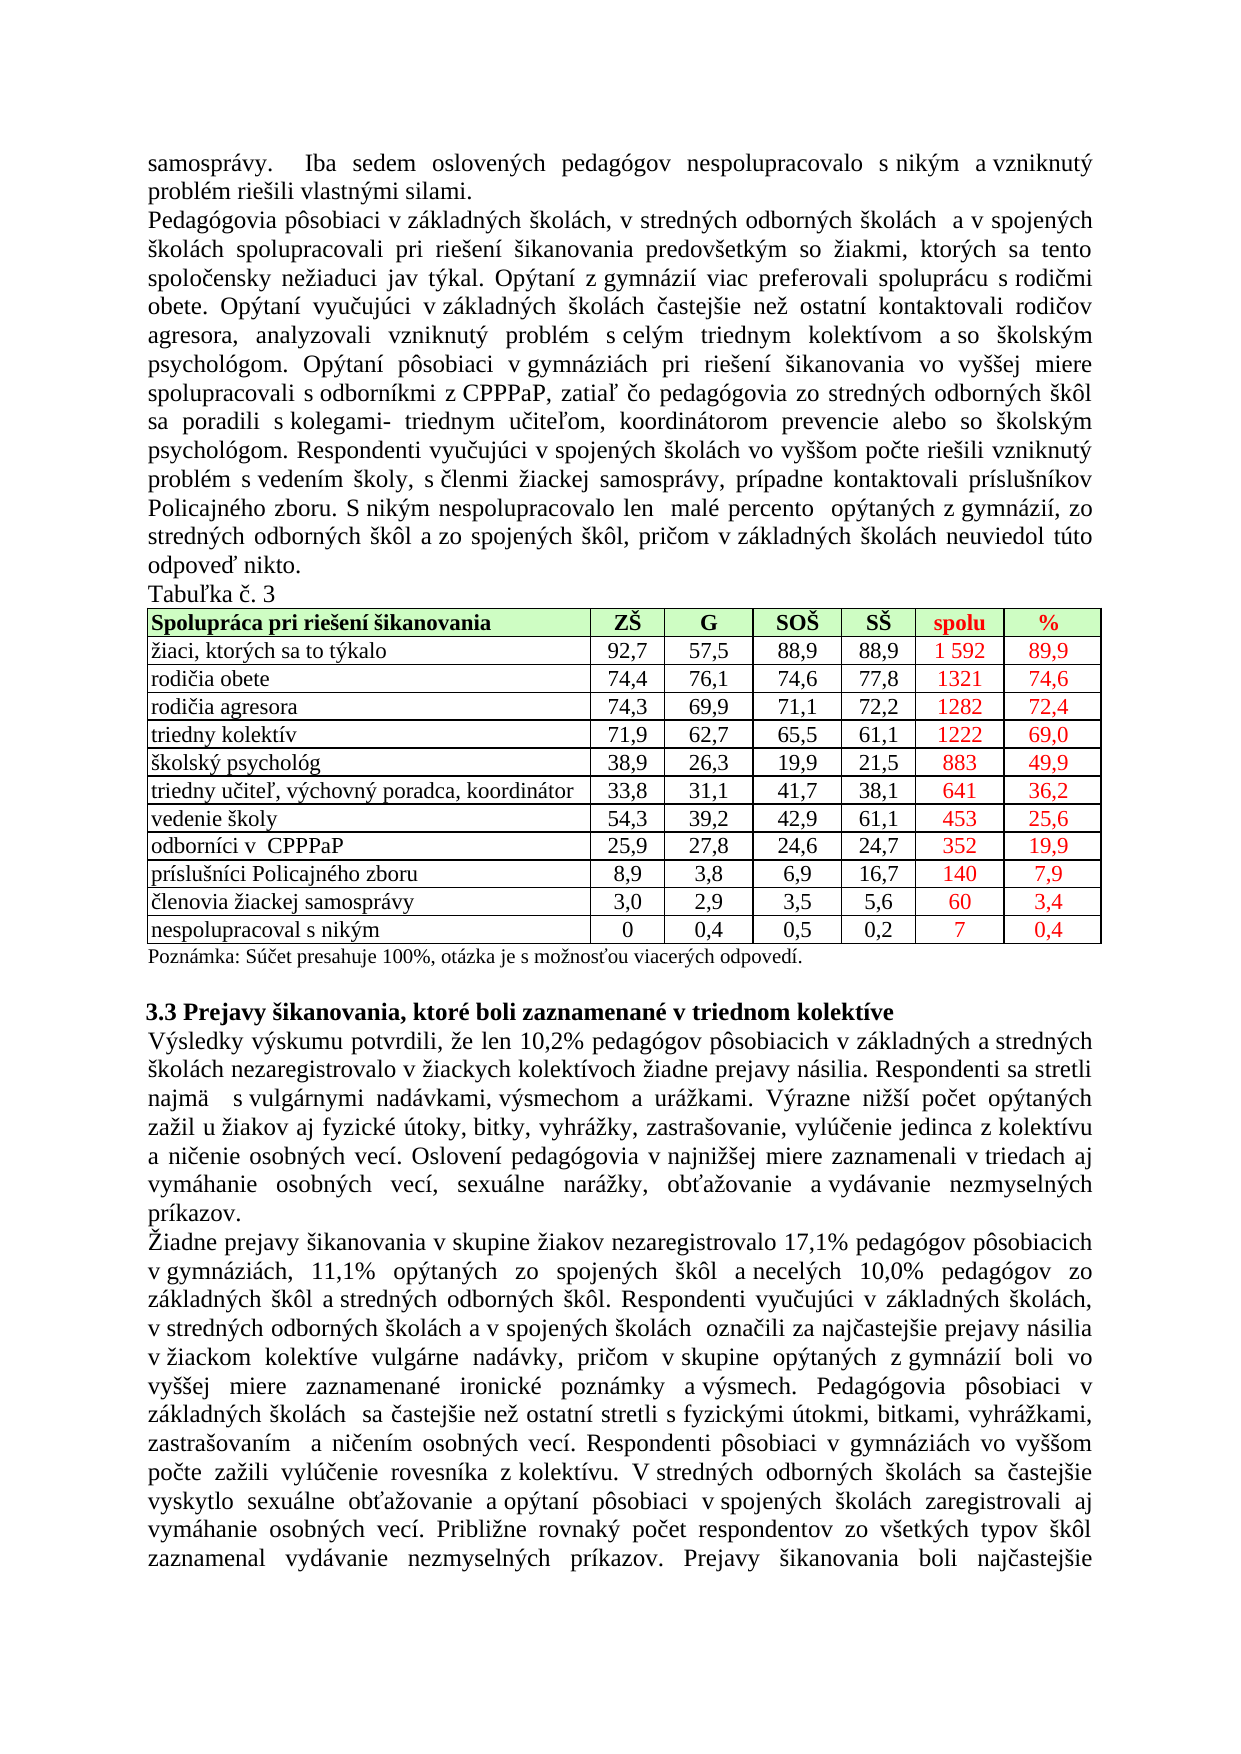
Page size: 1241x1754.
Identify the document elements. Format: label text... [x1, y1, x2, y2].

table_cell rodičia agresora [148, 693, 590, 719]
table_header SOŠ [754, 609, 841, 636]
table_cell 8,9 [591, 861, 664, 887]
table_cell 27,8 [665, 833, 752, 859]
table_header [1093, 609, 1100, 636]
table_cell 49,9 [1005, 749, 1093, 775]
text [148, 1227, 1093, 1572]
table_cell 74,6 [754, 665, 841, 691]
table_cell 2,9 [665, 888, 752, 915]
table_cell 88,9 [842, 637, 915, 663]
table_cell 0 [591, 916, 664, 943]
table_cell príslušníci Policajného zboru [148, 861, 590, 887]
table_cell [1093, 749, 1100, 775]
table_cell 26,3 [665, 749, 752, 775]
table_cell školský psychológ [148, 749, 590, 775]
table_header % [1005, 609, 1093, 636]
text Výsledky výskumu potvrdili, že len 10,2% pedagógov pôsobiacich v základných a stredných školách nezaregistrovalo v žiackych kolektívoch žiadne prejavy násilia. Respondenti sa stretli najmä s vulgárnymi nadávkami, výsmechom a urážkami. Výrazne nižší počet opýtaných zažil u žiakov aj fyzické útoky, bitky, vyhrážky, zastrašovanie, vylúčenie jedinca z kolektívu a ničenie osobných vecí. Oslovení pedagógovia v najnižšej miere zaznamenali v triedach aj vymáhanie osobných vecí, sexuálne narážky, obťažovanie a vydávanie nezmyselných príkazov. [148, 1026, 1093, 1227]
table_cell 69,9 [665, 693, 752, 719]
table_cell 69,0 [1005, 721, 1093, 747]
table_header G [665, 609, 752, 636]
table_cell nespolupracoval s nikým [148, 916, 590, 943]
table_cell 3,0 [591, 888, 664, 915]
table_cell triedny učiteľ, výchovný poradca, koordinátor [148, 777, 590, 803]
table_header spolu [916, 609, 1003, 636]
table_cell 33,8 [591, 777, 664, 803]
table_cell 72,4 [1005, 693, 1093, 719]
text Poznámka: Súčet presahuje 100%, otázka je s možnosťou viacerých odpovedí. [148, 944, 1093, 968]
table_cell 31,1 [665, 777, 752, 803]
table_cell 89,9 [1005, 637, 1093, 663]
table_cell 71,1 [754, 693, 841, 719]
table_cell 0,2 [842, 916, 915, 943]
table_cell 72,2 [842, 693, 915, 719]
table_cell 21,5 [842, 749, 915, 775]
table_cell 42,9 [754, 805, 841, 831]
table_cell 88,9 [754, 637, 841, 663]
table_header ZŠ [591, 609, 664, 636]
table_cell [1093, 637, 1100, 663]
table_cell 71,9 [591, 721, 664, 747]
table_cell 0,4 [1005, 916, 1093, 943]
table_cell členovia žiackej samosprávy [148, 888, 590, 915]
table_cell 0,4 [665, 916, 752, 943]
table_cell 74,6 [1005, 665, 1093, 691]
table_header SŠ [842, 609, 915, 636]
table_cell 3,8 [665, 861, 752, 887]
table_cell 74,4 [591, 665, 664, 691]
table_cell 92,7 [591, 637, 664, 663]
table_cell 25,6 [1005, 805, 1093, 831]
table_cell [1093, 861, 1100, 887]
table_cell žiaci, ktorých sa to týkalo [148, 637, 590, 663]
table_cell 77,8 [842, 665, 915, 691]
table_cell [1093, 888, 1100, 915]
table_cell 7,9 [1005, 861, 1093, 887]
text 3.3 Prejavy šikanovania, ktoré boli zaznamenané v triednom kolektíve [133, 997, 1093, 1026]
table_cell 3,5 [754, 888, 841, 915]
table_cell [1093, 805, 1100, 831]
text Tabuľka č. 3 [148, 579, 1093, 608]
table_cell 24,6 [754, 833, 841, 859]
table_cell [1093, 721, 1100, 747]
table_cell 62,7 [665, 721, 752, 747]
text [148, 148, 1093, 205]
table_cell 16,7 [842, 861, 915, 887]
table_cell 6,9 [754, 861, 841, 887]
table_cell odborníci v CPPPaP [148, 833, 590, 859]
table_cell 352 [916, 833, 1003, 859]
table_cell [1093, 693, 1100, 719]
table_cell [1093, 665, 1100, 691]
table_cell 41,7 [754, 777, 841, 803]
table_cell 0,5 [754, 916, 841, 943]
table_cell 38,9 [591, 749, 664, 775]
table_cell 39,2 [665, 805, 752, 831]
table_cell 54,3 [591, 805, 664, 831]
table_cell 1321 [916, 665, 1003, 691]
table_cell 24,7 [842, 833, 915, 859]
table_cell rodičia obete [148, 665, 590, 691]
table_cell 3,4 [1005, 888, 1093, 915]
table_header Spolupráca pri riešení šikanovania [148, 609, 590, 636]
table_cell 641 [916, 777, 1003, 803]
table_cell 25,9 [591, 833, 664, 859]
table_cell [1093, 833, 1100, 859]
table_cell 36,2 [1005, 777, 1093, 803]
table_cell 38,1 [842, 777, 915, 803]
table_cell [1093, 777, 1100, 803]
table_cell 453 [916, 805, 1003, 831]
table_cell 5,6 [842, 888, 915, 915]
table_cell 61,1 [842, 805, 915, 831]
table_cell 60 [916, 888, 1003, 915]
table_cell 61,1 [842, 721, 915, 747]
table_cell 57,5 [665, 637, 752, 663]
table_cell 74,3 [591, 693, 664, 719]
table_cell 883 [916, 749, 1003, 775]
table_cell 1282 [916, 693, 1003, 719]
table_cell 1 592 [916, 637, 1003, 663]
table_cell 140 [916, 861, 1003, 887]
table_cell 76,1 [665, 665, 752, 691]
table_cell [1093, 916, 1100, 943]
table_cell 1222 [916, 721, 1003, 747]
text Pedagógovia pôsobiaci v základných školách, v stredných odborných školách a v spojených školách spolupracovali pri riešení šikanovania predovšetkým so žiakmi, ktorých sa tento spoločensky nežiaduci jav týkal. Opýtaní z gymnázií viac preferovali spoluprácu s rodičmi obete. Opýtaní vyučujúci v základných školách častejšie než ostatní kontaktovali rodičov agresora, analyzovali vzniknutý problém s celým triednym kolektívom a so školským psychológom. Opýtaní pôsobiaci v gymnáziách pri riešení šikanovania vo vyššej miere spolupracovali s odborníkmi z CPPPaP, zatiaľ čo pedagógovia zo stredných odborných škôl sa poradili s kolegami- triednym učiteľom, koordinátorom prevencie alebo so školským psychológom. Respondenti vyučujúci v spojených školách vo vyššom počte riešili vzniknutý problém s vedením školy, s členmi žiackej samosprávy, prípadne kontaktovali príslušníkov Policajného zboru. S nikým nespolupracovalo len malé percento opýtaných z gymnázií, zo stredných odborných škôl a zo spojených škôl, pričom v základných školách neuviedol túto odpoveď nikto. [148, 205, 1093, 579]
table_cell 19,9 [754, 749, 841, 775]
table_cell 19,9 [1005, 833, 1093, 859]
table_cell vedenie školy [148, 805, 590, 831]
table_cell 7 [916, 916, 1003, 943]
table_cell triedny kolektív [148, 721, 590, 747]
table_cell 65,5 [754, 721, 841, 747]
